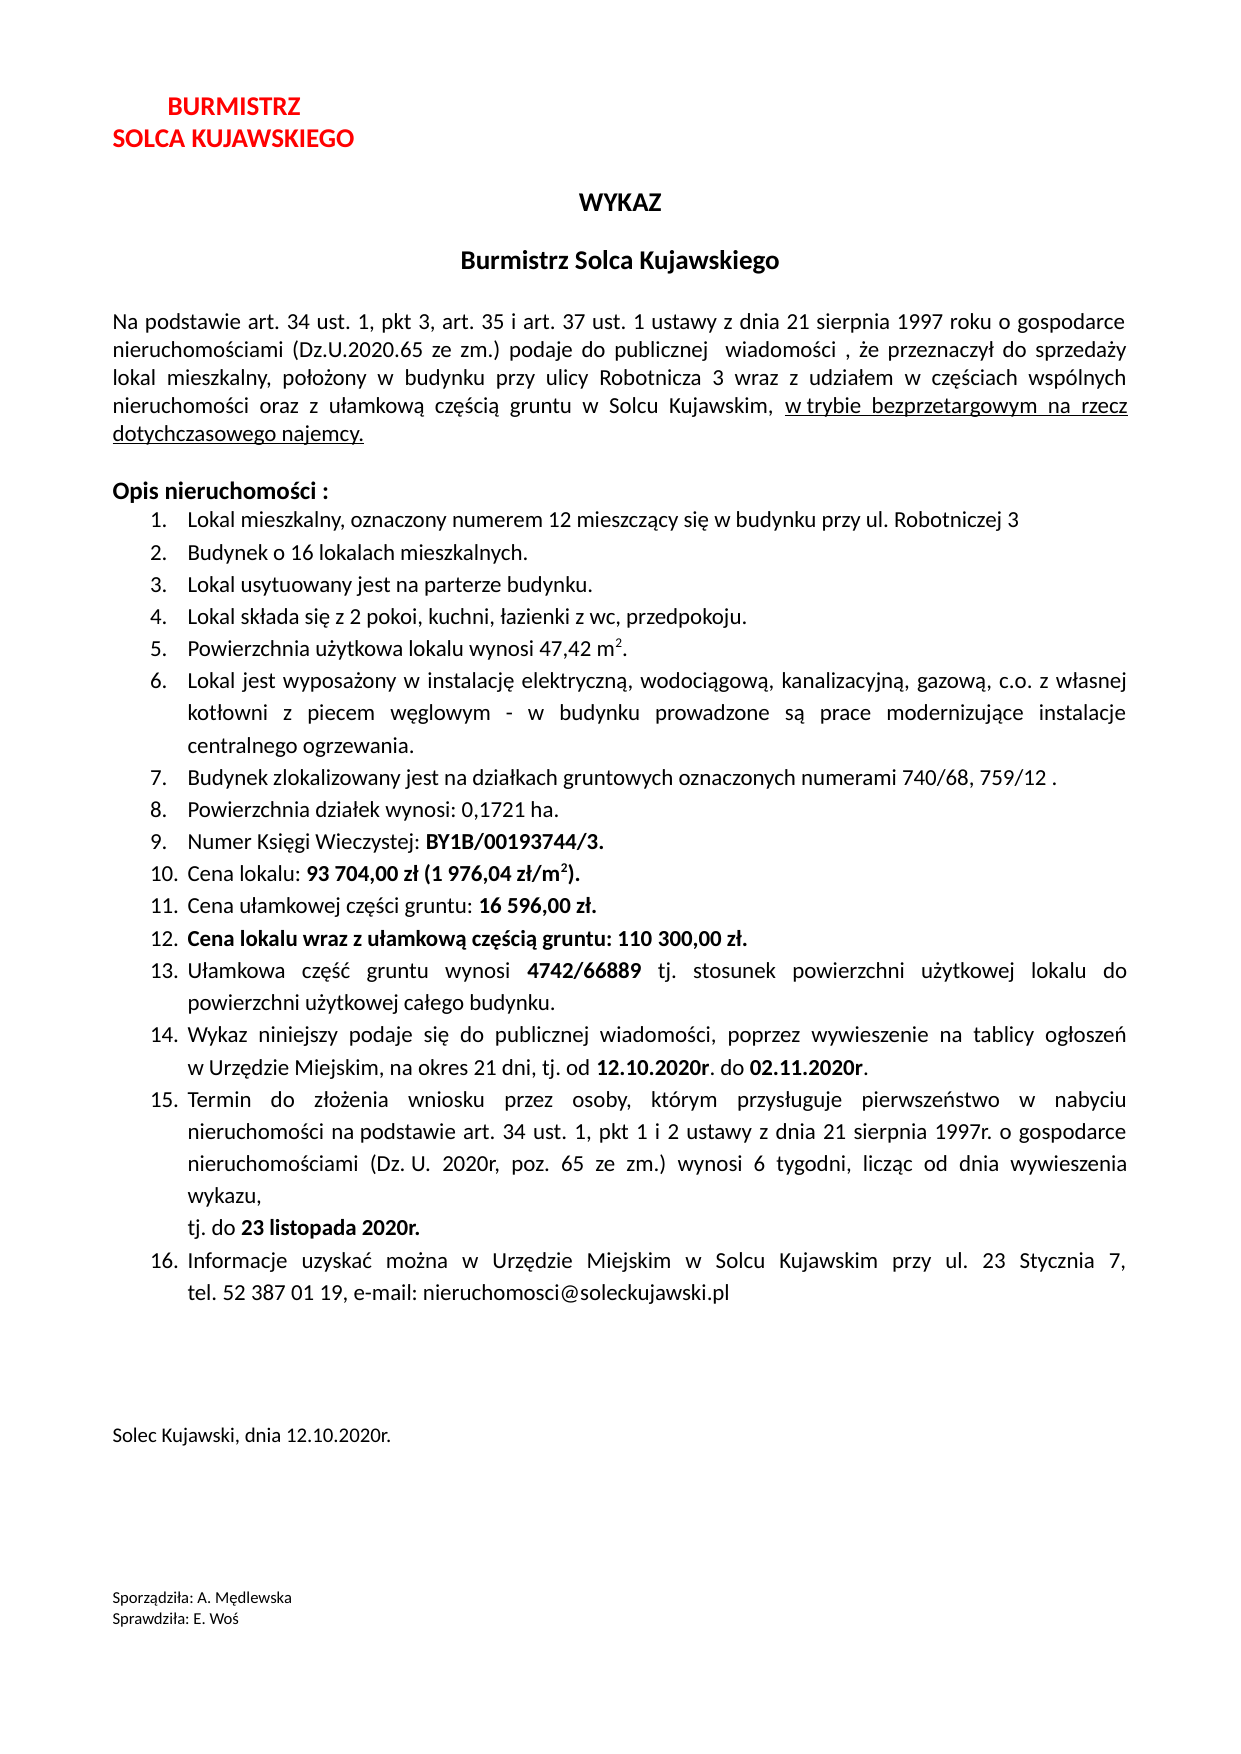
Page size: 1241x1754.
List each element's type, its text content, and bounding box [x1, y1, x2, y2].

text Sprawdziła: E. Woś [112, 1608, 1128, 1628]
list Wykaz niniejszy podaje się do publicznej wiadomości, poprzez wywieszenie na tablicy ogłoszeń w Urzędzie Miejskim, na okres 21 dni, tj. od 12.10.2020r. do 02.11.2020r. [150, 1020, 1128, 1081]
text WYKAZ [112, 185, 1128, 218]
list Lokal mieszkalny, oznaczony numerem 12 mieszczący się w budynku przy ul. Robotniczej 3 [150, 505, 1128, 533]
list Budynek zlokalizowany jest na działkach gruntowych oznaczonych numerami 740/68, 759/12 . [150, 763, 1128, 791]
text Sporządziła: A. Mędlewska [112, 1588, 1128, 1608]
list Lokal składa się z 2 pokoi, kuchni, łazienki z wc, przedpokoju. [150, 602, 1128, 630]
text BURMISTRZ [112, 89, 1128, 122]
list Cena lokalu: 93 704,00 zł (1 976,04 zł/m2). [150, 859, 1128, 887]
text Solec Kujawski, dnia 12.10.2020r. [112, 1422, 1128, 1448]
text Opis nieruchomości : [112, 475, 1128, 505]
list Cena ułamkowej części gruntu: 16 596,00 zł. [150, 892, 1128, 920]
text Burmistrz Solca Kujawskiego [112, 243, 1128, 276]
list Powierzchnia użytkowa lokalu wynosi 47,42 m2. [150, 634, 1128, 662]
text SOLCA KUJAWSKIEGO [112, 122, 1128, 155]
list Powierzchnia działek wynosi: 0,1721 ha. [150, 795, 1128, 823]
list Budynek o 16 lokalach mieszkalnych. [150, 538, 1128, 566]
list Lokal usytuowany jest na parterze budynku. [150, 570, 1128, 598]
list Cena lokalu wraz z ułamkową częścią gruntu: 110 300,00 zł. [150, 924, 1128, 952]
list Lokal jest wyposażony w instalację elektryczną, wodociągową, kanalizacyjną, gazową, c.o. z własnej kotłowni z piecem węglowym - w budynku prowadzone są prace modernizujące instalacje centralnego ogrzewania. [150, 666, 1128, 759]
list Numer Księgi Wieczystej: BY1B/00193744/3. [150, 827, 1128, 855]
list Ułamkowa część gruntu wynosi 4742/66889 tj. stosunek powierzchni użytkowej lokalu do powierzchni użytkowej całego budynku. [150, 956, 1128, 1016]
list Termin do złożenia wniosku przez osoby, którym przysługuje pierwszeństwo w nabyciu nieruchomości na podstawie art. 34 ust. 1, pkt 1 i 2 ustawy z dnia 21 sierpnia 1997r. o gospodarce nieruchomościami (Dz. U. 2020r, poz. 65 ze zm.) wynosi 6 tygodni, licząc od dnia wywieszenia wykazu, tj. do 23 listopada 2020r. [150, 1085, 1128, 1242]
text Na podstawie art. 34 ust. 1, pkt 3, art. 35 i art. 37 ust. 1 ustawy z dnia 21 sierpnia 1997 roku o gospodarce nieruchomościami (Dz.U.2020.65 ze zm.) podaje do publicznej wiadomości , że przeznaczył do sprzedaży lokal mieszkalny, położony w budynku przy ulicy Robotnicza 3 wraz z udziałem w częściach wspólnych nieruchomości oraz z ułamkową częścią gruntu w Solcu Kujawskim, w trybie bezprzetargowym na rzecz dotychczasowego najemcy. [112, 307, 1128, 447]
list Informacje uzyskać można w Urzędzie Miejskim w Solcu Kujawskim przy ul. 23 Stycznia 7, tel. 52 387 01 19, e-mail: nieruchomosci@soleckujawski.pl [150, 1246, 1128, 1306]
